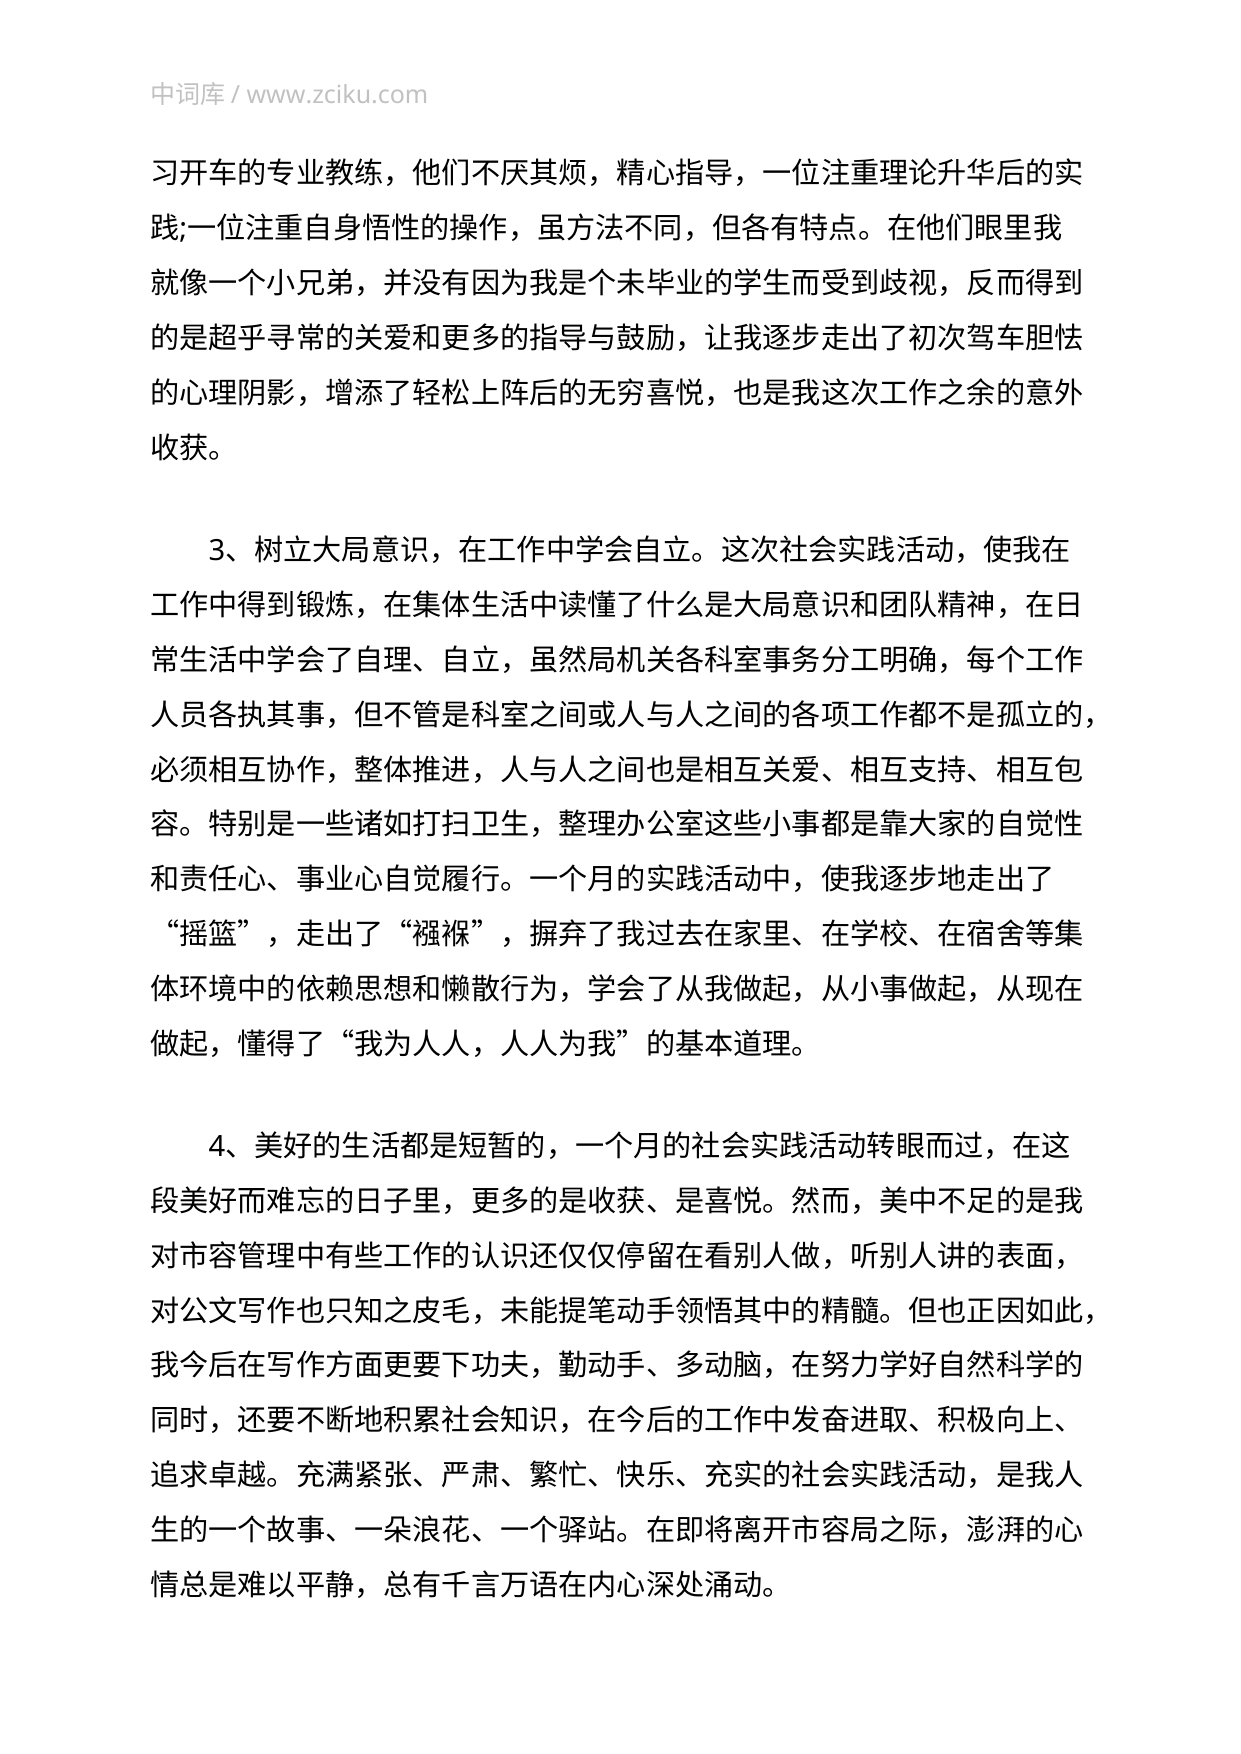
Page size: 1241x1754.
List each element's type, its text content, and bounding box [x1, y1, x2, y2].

text 4、美好的生活都是短暂的，一个月的社会实践活动转眼而过，在这段美好而难忘的日子里，更多的是收获、是喜悦。然而，美中不足的是我对市容管理中有些工作的认识还仅仅停留在看别人做，听别人讲的表面，对公文写作也只知之皮毛，未能提笔动手领悟其中的精髓。但也正因如此，我今后在写作方面更要下功夫，勤动手、多动脑，在努力学好自然科学的同时，还要不断地积累社会知识，在今后的工作中发奋进取、积极向上、追求卓越。充满紧张、严肃、繁忙、快乐、充实的社会实践活动，是我人生的一个故事、一朵浪花、一个驿站。在即将离开市容局之际，澎湃的心情总是难以平静，总有千言万语在内心深处涌动。 [150, 1122, 1090, 1604]
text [150, 150, 1090, 467]
text 3、树立大局意识，在工作中学会自立。这次社会实践活动，使我在工作中得到锻炼，在集体生活中读懂了什么是大局意识和团队精神，在日常生活中学会了自理、自立，虽然局机关各科室事务分工明确，每个工作人员各执其事，但不管是科室之间或人与人之间的各项工作都不是孤立的，必须相互协作，整体推进，人与人之间也是相互关爱、相互支持、相互包容。特别是一些诸如打扫卫生，整理办公室这些小事都是靠大家的自觉性和责任心、事业心自觉履行。一个月的实践活动中，使我逐步地走出了“摇篮”，走出了“襁褓”，摒弃了我过去在家里、在学校、在宿舍等集体环境中的依赖思想和懒散行为，学会了从我做起，从小事做起，从现在做起，懂得了“我为人人，人人为我”的基本道理。 [150, 526, 1090, 1063]
